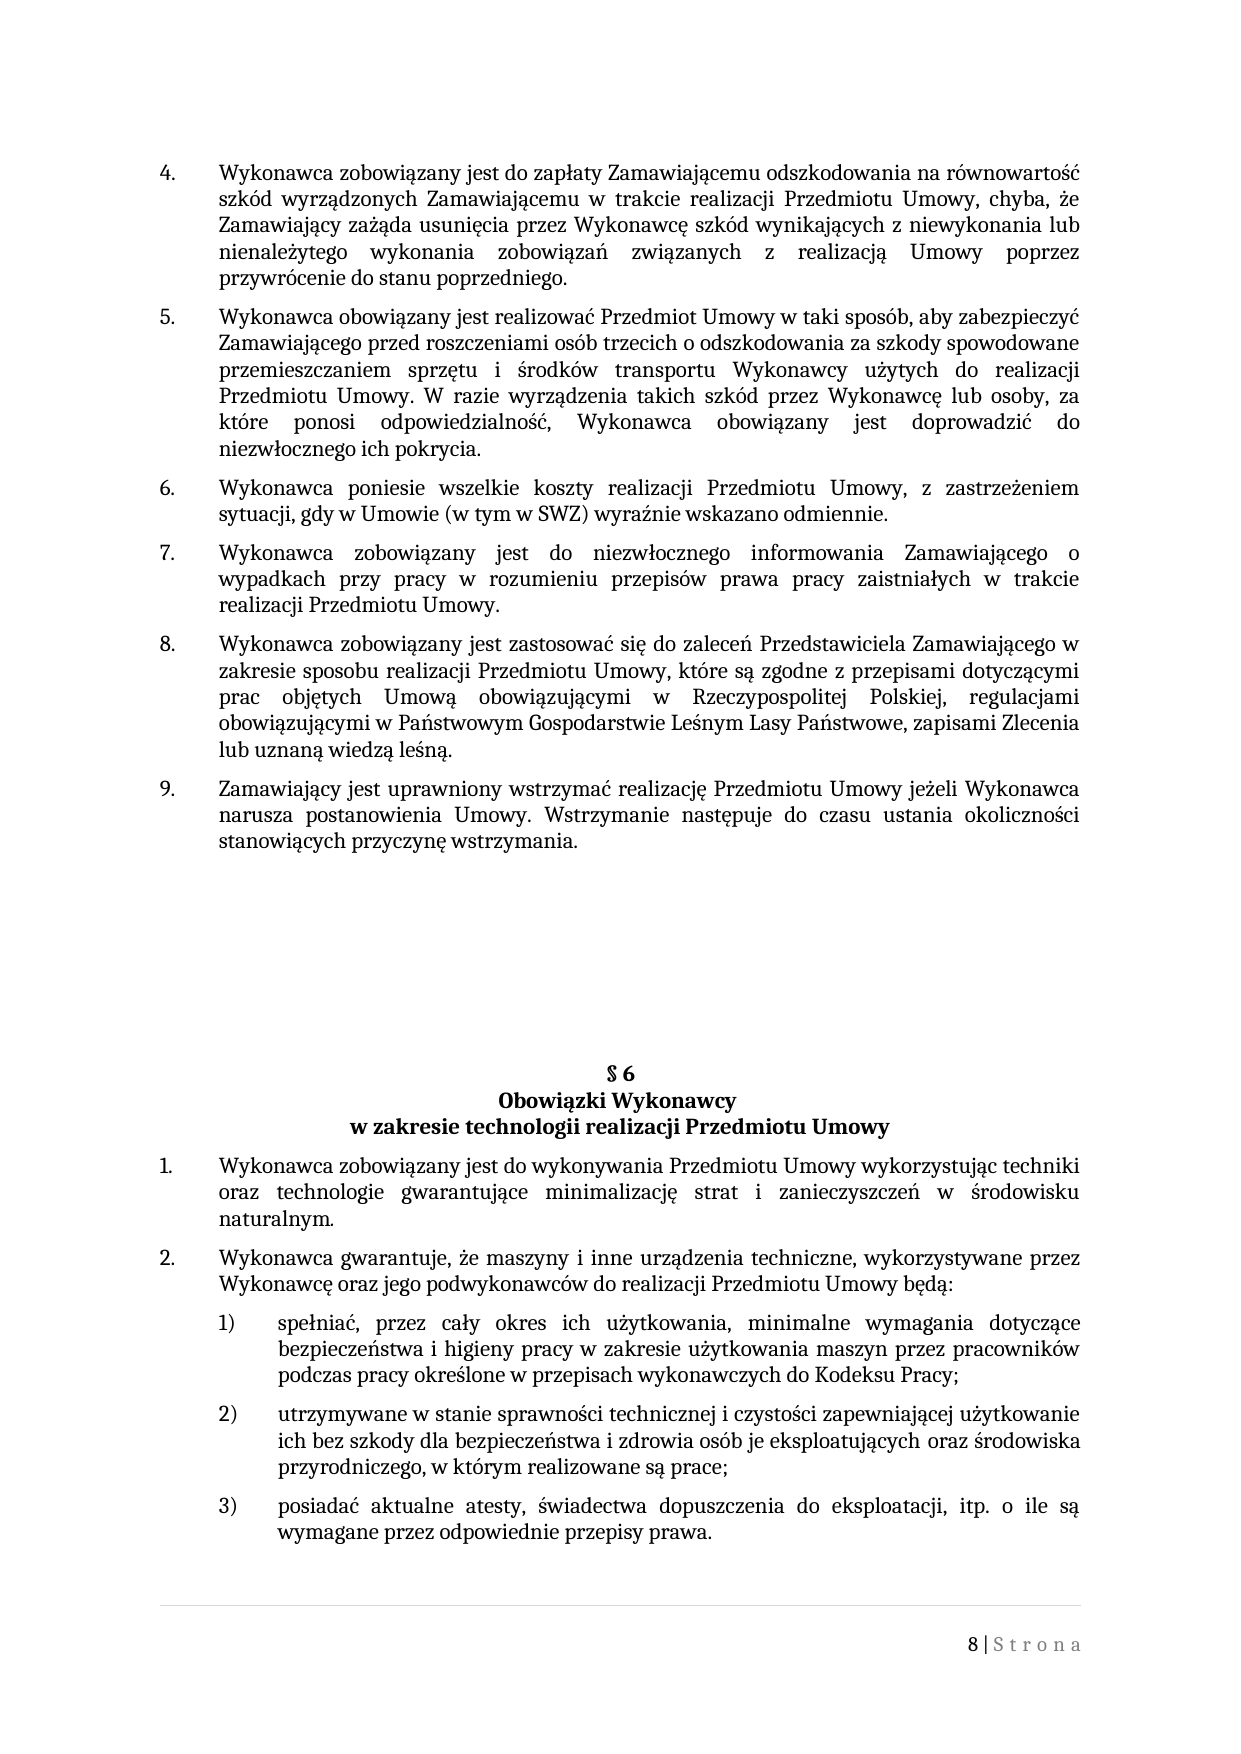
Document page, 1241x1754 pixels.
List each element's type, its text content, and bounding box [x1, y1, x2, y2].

list utrzymywane w stanie sprawności technicznej i czystości zapewniającej użytkowanie ich bez szkody dla bezpieczeństwa i zdrowia osób je eksploatujących oraz środowiska przyrodniczego, w którym realizowane są prace; [218, 1401, 1081, 1480]
list Wykonawca poniesie wszelkie koszty realizacji Przedmiotu Umowy, z zastrzeżeniem sytuacji, gdy w Umowie (w tym w SWZ) wyraźnie wskazano odmiennie. [159, 474, 1081, 527]
list Wykonawca zobowiązany jest do wykonywania Przedmiotu Umowy wykorzystując techniki oraz technologie gwarantujące minimalizację strat i zanieczyszczeń w środowisku naturalnym. [159, 1153, 1081, 1232]
list Wykonawca zobowiązany jest do zapłaty Zamawiającemu odszkodowania na równowartość szkód wyrządzonych Zamawiającemu w trakcie realizacji Przedmiotu Umowy, chyba, że Zamawiający zażąda usunięcia przez Wykonawcę szkód wynikających z niewykonania lub nienależytego wykonania zobowiązań związanych z realizacją Umowy poprzez przywrócenie do stanu poprzedniego. [159, 159, 1081, 291]
text § 6 Obowiązki Wykonawcy w zakresie technologii realizacji Przedmiotu Umowy [159, 1061, 1081, 1140]
list Wykonawca obowiązany jest realizować Przedmiot Umowy w taki sposób, aby zabezpieczyć Zamawiającego przed roszczeniami osób trzecich o odszkodowania za szkody spowodowane przemieszczaniem sprzętu i środków transportu Wykonawcy użytych do realizacji Przedmiotu Umowy. W razie wyrządzenia takich szkód przez Wykonawcę lub osoby, za które ponosi odpowiedzialność, Wykonawca obowiązany jest doprowadzić do niezwłocznego ich pokrycia. [159, 304, 1081, 462]
list Wykonawca gwarantuje, że maszyny i inne urządzenia techniczne, wykorzystywane przez Wykonawcę oraz jego podwykonawców do realizacji Przedmiotu Umowy będą: [159, 1244, 1081, 1297]
list posiadać aktualne atesty, świadectwa dopuszczenia do eksploatacji, itp. o ile są wymagane przez odpowiednie przepisy prawa. [218, 1493, 1081, 1545]
list Zamawiający jest uprawniony wstrzymać realizację Przedmiotu Umowy jeżeli Wykonawca narusza postanowienia Umowy. Wstrzymanie następuje do czasu ustania okoliczności stanowiących przyczynę wstrzymania. [159, 775, 1081, 854]
list Wykonawca zobowiązany jest do niezwłocznego informowania Zamawiającego o wypadkach przy pracy w rozumieniu przepisów prawa pracy zaistniałych w trakcie realizacji Przedmiotu Umowy. [159, 539, 1081, 619]
list Wykonawca zobowiązany jest zastosować się do zaleceń Przedstawiciela Zamawiającego w zakresie sposobu realizacji Przedmiotu Umowy, które są zgodne z przepisami dotyczącymi prac objętych Umową obowiązującymi w Rzeczypospolitej Polskiej, regulacjami obowiązującymi w Państwowym Gospodarstwie Leśnym Lasy Państwowe, zapisami Zlecenia lub uznaną wiedzą leśną. [159, 631, 1081, 763]
list spełniać, przez cały okres ich użytkowania, minimalne wymagania dotyczące bezpieczeństwa i higieny pracy w zakresie użytkowania maszyn przez pracowników podczas pracy określone w przepisach wykonawczych do Kodeksu Pracy; [218, 1309, 1081, 1389]
